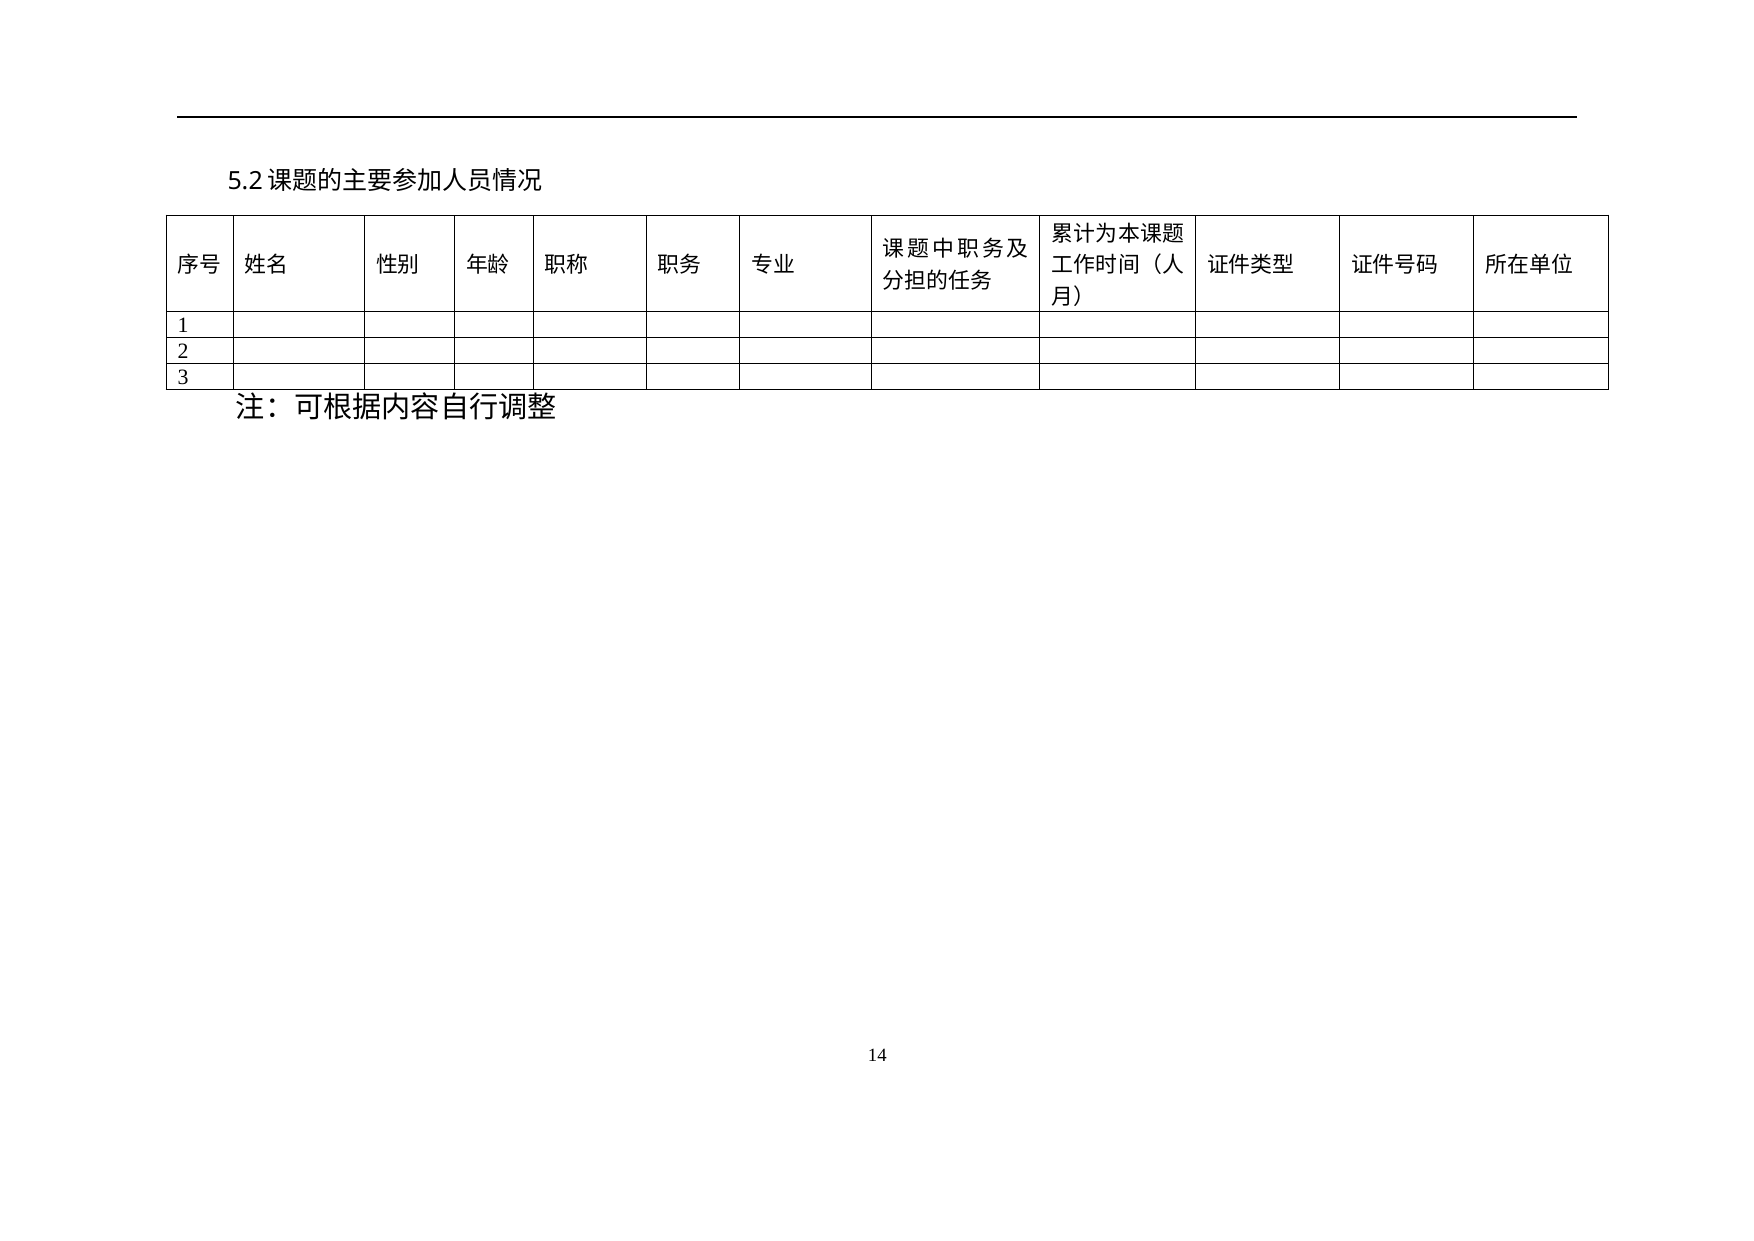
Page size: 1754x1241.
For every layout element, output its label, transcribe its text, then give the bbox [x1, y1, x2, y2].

table_cell [234, 338, 364, 363]
table_cell 3 [167, 364, 233, 389]
table_cell [455, 338, 533, 363]
table_cell [1340, 338, 1473, 363]
table_header 年龄 [455, 216, 533, 311]
table_cell [534, 338, 646, 363]
table_cell [365, 338, 454, 363]
table_cell [455, 364, 533, 389]
table_cell [1196, 338, 1339, 363]
text 5.2课题的主要参加人员情况 [177, 160, 1577, 196]
table_cell [1196, 364, 1339, 389]
text 注：可根据内容自行调整 [177, 390, 1577, 424]
table_cell [1474, 338, 1608, 363]
table_cell [365, 364, 454, 389]
table_cell [647, 312, 739, 337]
table_cell [740, 338, 871, 363]
table_cell [872, 338, 1039, 363]
table_cell [1196, 312, 1339, 337]
table_cell [872, 364, 1039, 389]
table_cell 2 [167, 338, 233, 363]
table_header 所在单位 [1474, 216, 1608, 311]
table_header 证件类型 [1196, 216, 1339, 311]
table_cell [234, 364, 364, 389]
table_cell [1040, 364, 1195, 389]
table_cell [647, 338, 739, 363]
table_header 累计为本课题工作时间（人月） [1040, 216, 1195, 311]
table_cell [1474, 312, 1608, 337]
table_header 序号 [167, 216, 233, 311]
table_cell [365, 312, 454, 337]
table_header 课题中职务及分担的任务 [872, 216, 1039, 311]
table_cell [534, 364, 646, 389]
table_cell [740, 312, 871, 337]
table_header 职称 [534, 216, 646, 311]
table_cell [872, 312, 1039, 337]
table_cell 1 [167, 312, 233, 337]
table_cell [740, 364, 871, 389]
table_cell [455, 312, 533, 337]
table_cell [1040, 312, 1195, 337]
table_cell [647, 364, 739, 389]
table_header 证件号码 [1340, 216, 1473, 311]
table_header 性别 [365, 216, 454, 311]
table_header 职务 [647, 216, 739, 311]
table_cell [1340, 364, 1473, 389]
table_cell [234, 312, 364, 337]
table_cell [534, 312, 646, 337]
table_header 姓名 [234, 216, 364, 311]
table_cell [1040, 338, 1195, 363]
table_header 专业 [740, 216, 871, 311]
table_cell [1340, 312, 1473, 337]
table_cell [1474, 364, 1608, 389]
